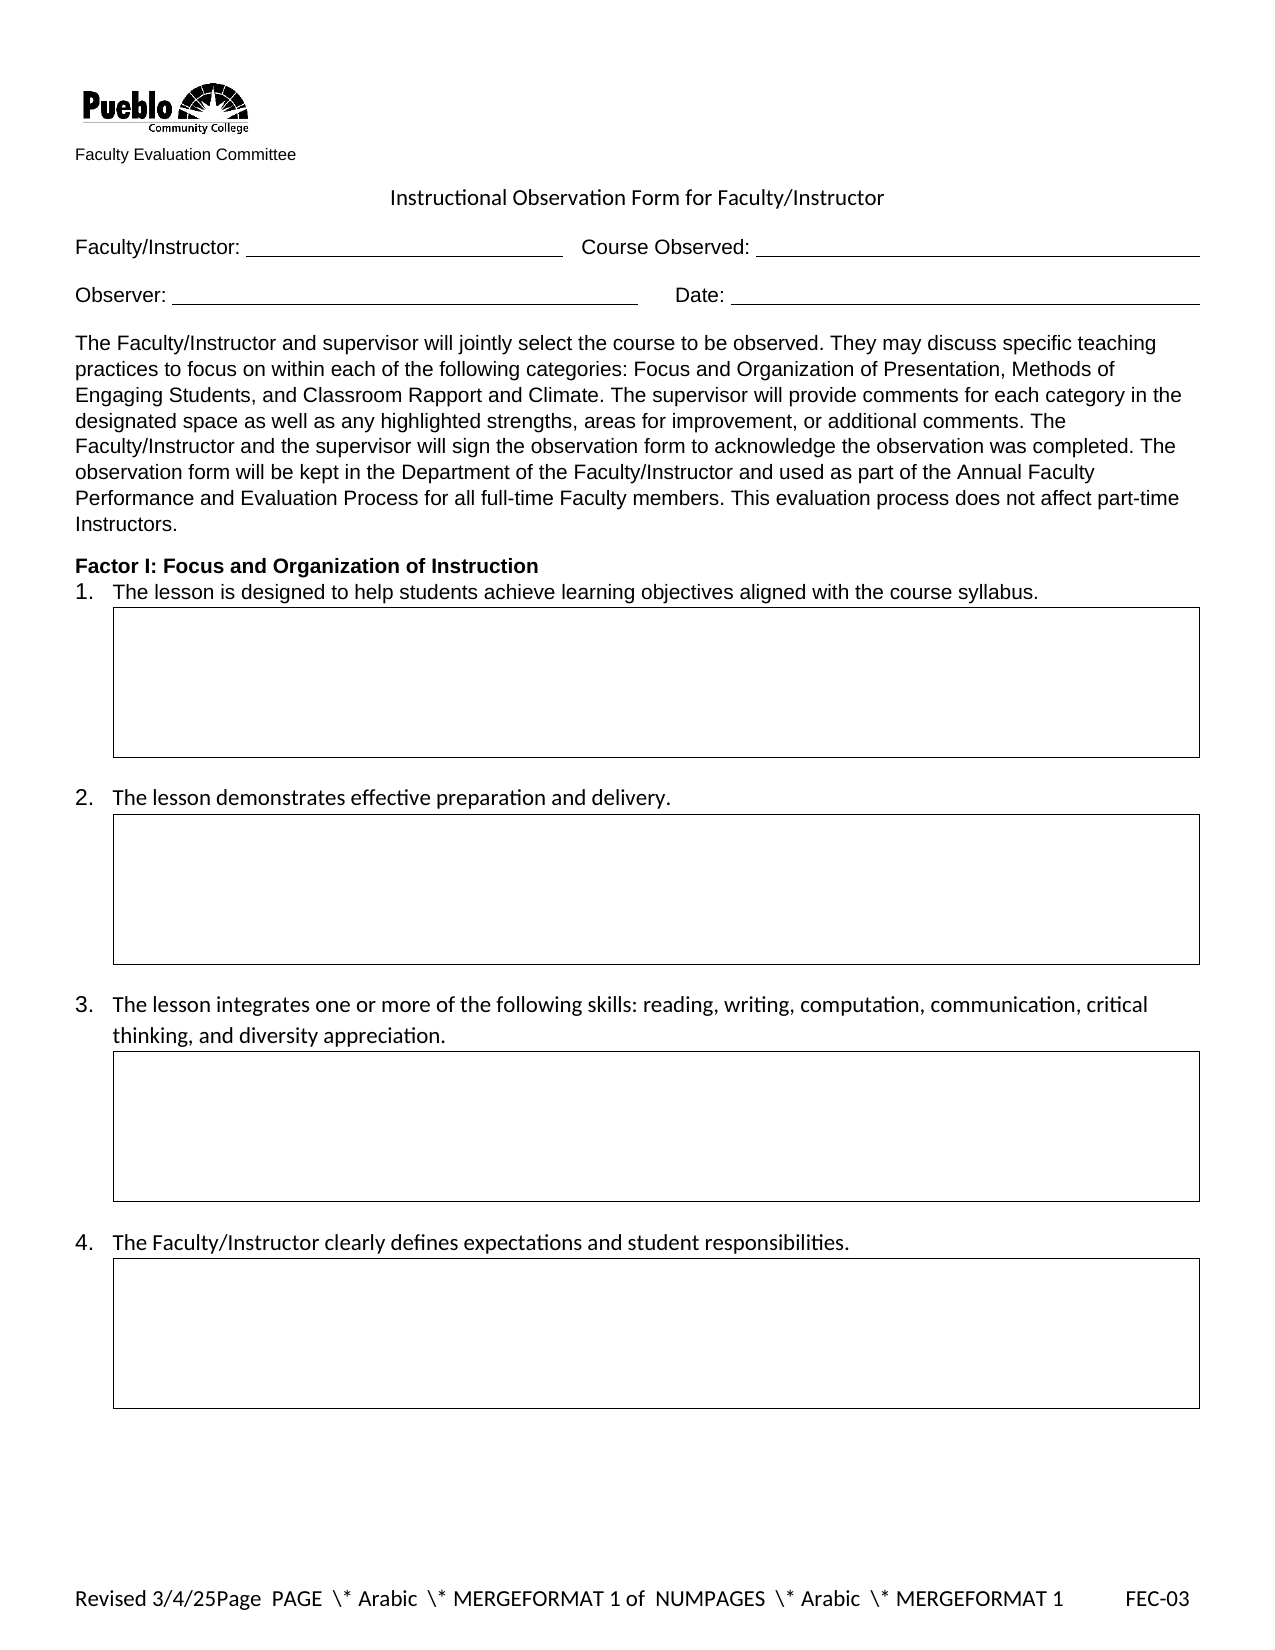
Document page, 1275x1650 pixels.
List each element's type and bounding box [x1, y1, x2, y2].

picture [75, 75, 256, 139]
table_header [114, 608, 1199, 757]
table_header [114, 1259, 1199, 1408]
table_header [114, 815, 1199, 964]
table_header [114, 1052, 1199, 1201]
